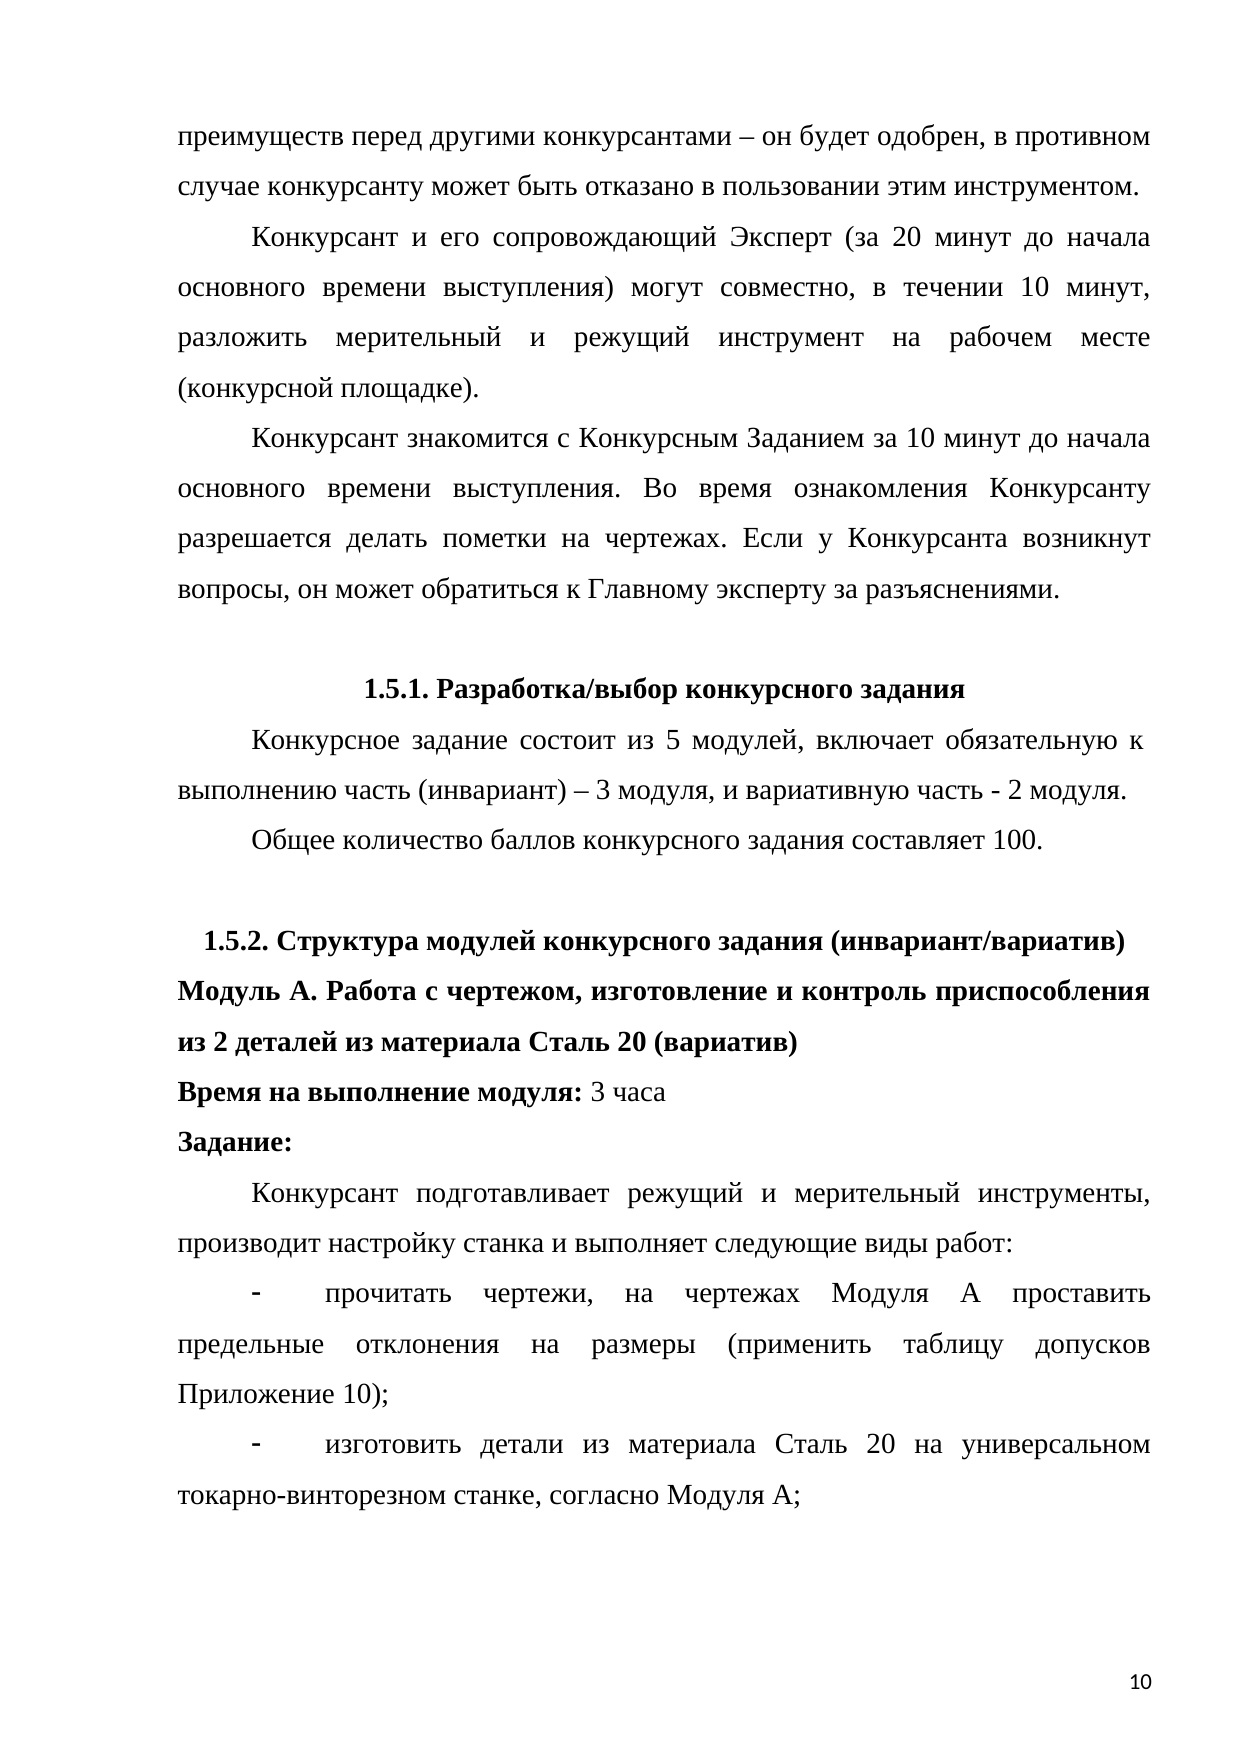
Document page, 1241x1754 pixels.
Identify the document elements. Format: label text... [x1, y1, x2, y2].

text Конкурсное задание состоит из 5 модулей, включает обязательную к выполнению часть (инвариант) – 3 модуля, и вариативную часть - 2 модуля. [177, 722, 1152, 806]
text Конкурсант знакомится с Конкурсным Заданием за 10 минут до начала основного времени выступления. Во время ознакомления Конкурсанту разрешается делать пометки на чертежах. Если у Конкурсанта возникнут вопросы, он может обратиться к Главному эксперту за разъяснениями. [177, 420, 1152, 604]
list изготовить детали из материала Сталь 20 на универсальном токарно-винторезном станке, согласно Модуля A; [177, 1426, 1152, 1510]
text Общее количество баллов конкурсного задания составляет 100. [177, 822, 1152, 856]
list прочитать чертежи, на чертежах Модуля A проставить предельные отклонения на размеры (применить таблицу допусков Приложение 10); [177, 1275, 1152, 1409]
text Конкурсант и его сопровождающий Эксперт (за 20 минут до начала основного времени выступления) могут совместно, в течении 10 минут, разложить мерительный и режущий инструмент на рабочем месте (конкурсной площадке). [177, 219, 1152, 403]
text Время на выполнение модуля: 3 часа [177, 1074, 1152, 1108]
text Конкурсант подготавливает режущий и мерительный инструменты, производит настройку станка и выполняет следующие виды работ: [177, 1175, 1152, 1258]
text Модуль А. Работа с чертежом, изготовление и контроль приспособления из 2 деталей из материала Сталь 20 (вариатив) [177, 973, 1152, 1057]
subtitle 1.5.1. Разработка/выбор конкурсного задания [177, 672, 1152, 705]
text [177, 118, 1152, 202]
subtitle 1.5.2. Структура модулей конкурсного задания (инвариант/вариатив) [177, 923, 1152, 957]
text Задание: [177, 1124, 1152, 1158]
